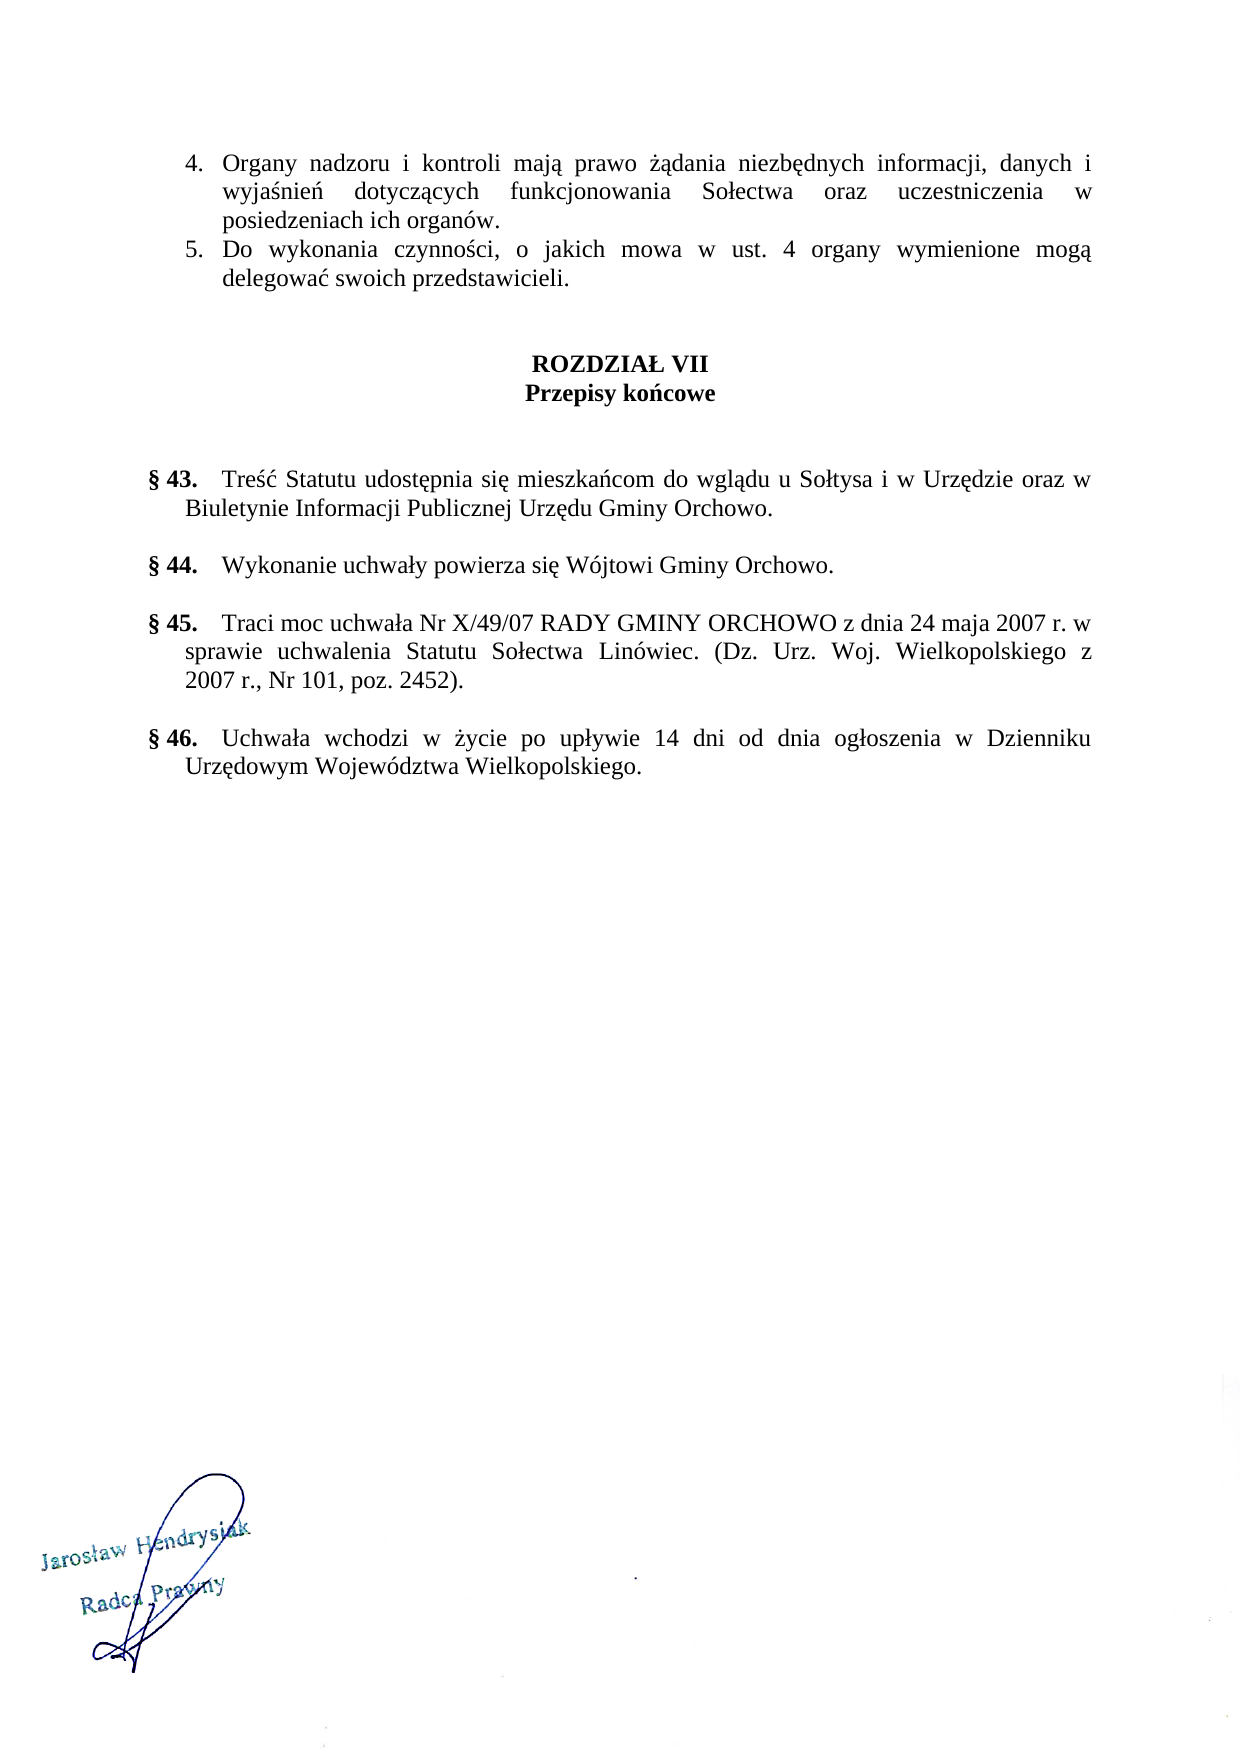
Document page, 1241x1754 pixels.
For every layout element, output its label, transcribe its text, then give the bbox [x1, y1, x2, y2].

picture [1, 1374, 1240, 1750]
text Przepisy końcowe [148, 378, 1093, 406]
list Organy nadzoru i kontroli mają prawo żądania niezbędnych informacji, danych i wyjaśnień dotyczących funkcjonowania Sołectwa oraz uczestniczenia w posiedzeniach ich organów. [185, 148, 1093, 234]
list Wykonanie uchwały powierza się Wójtowi Gminy Orchowo. [148, 550, 1093, 579]
list Treść Statutu udostępnia się mieszkańcom do wglądu u Sołtysa i w Urzędzie oraz w Biuletynie Informacji Publicznej Urzędu Gminy Orchowo. [148, 464, 1093, 521]
list Traci moc uchwała Nr X/49/07 RADY GMINY ORCHOWO z dnia 24 maja 2007 r. w sprawie uchwalenia Statutu Sołectwa Linówiec. (Dz. Urz. Woj. Wielkopolskiego z 2007 r., Nr 101, poz. 2452). [148, 608, 1093, 694]
list Do wykonania czynności, o jakich mowa w ust. 4 organy wymienione mogą delegować swoich przedstawicieli. [185, 234, 1093, 291]
text Rozdział VII [148, 349, 1093, 378]
list Uchwała wchodzi w życie po upływie 14 dni od dnia ogłoszenia w Dzienniku Urzędowym Województwa Wielkopolskiego. [148, 723, 1093, 780]
